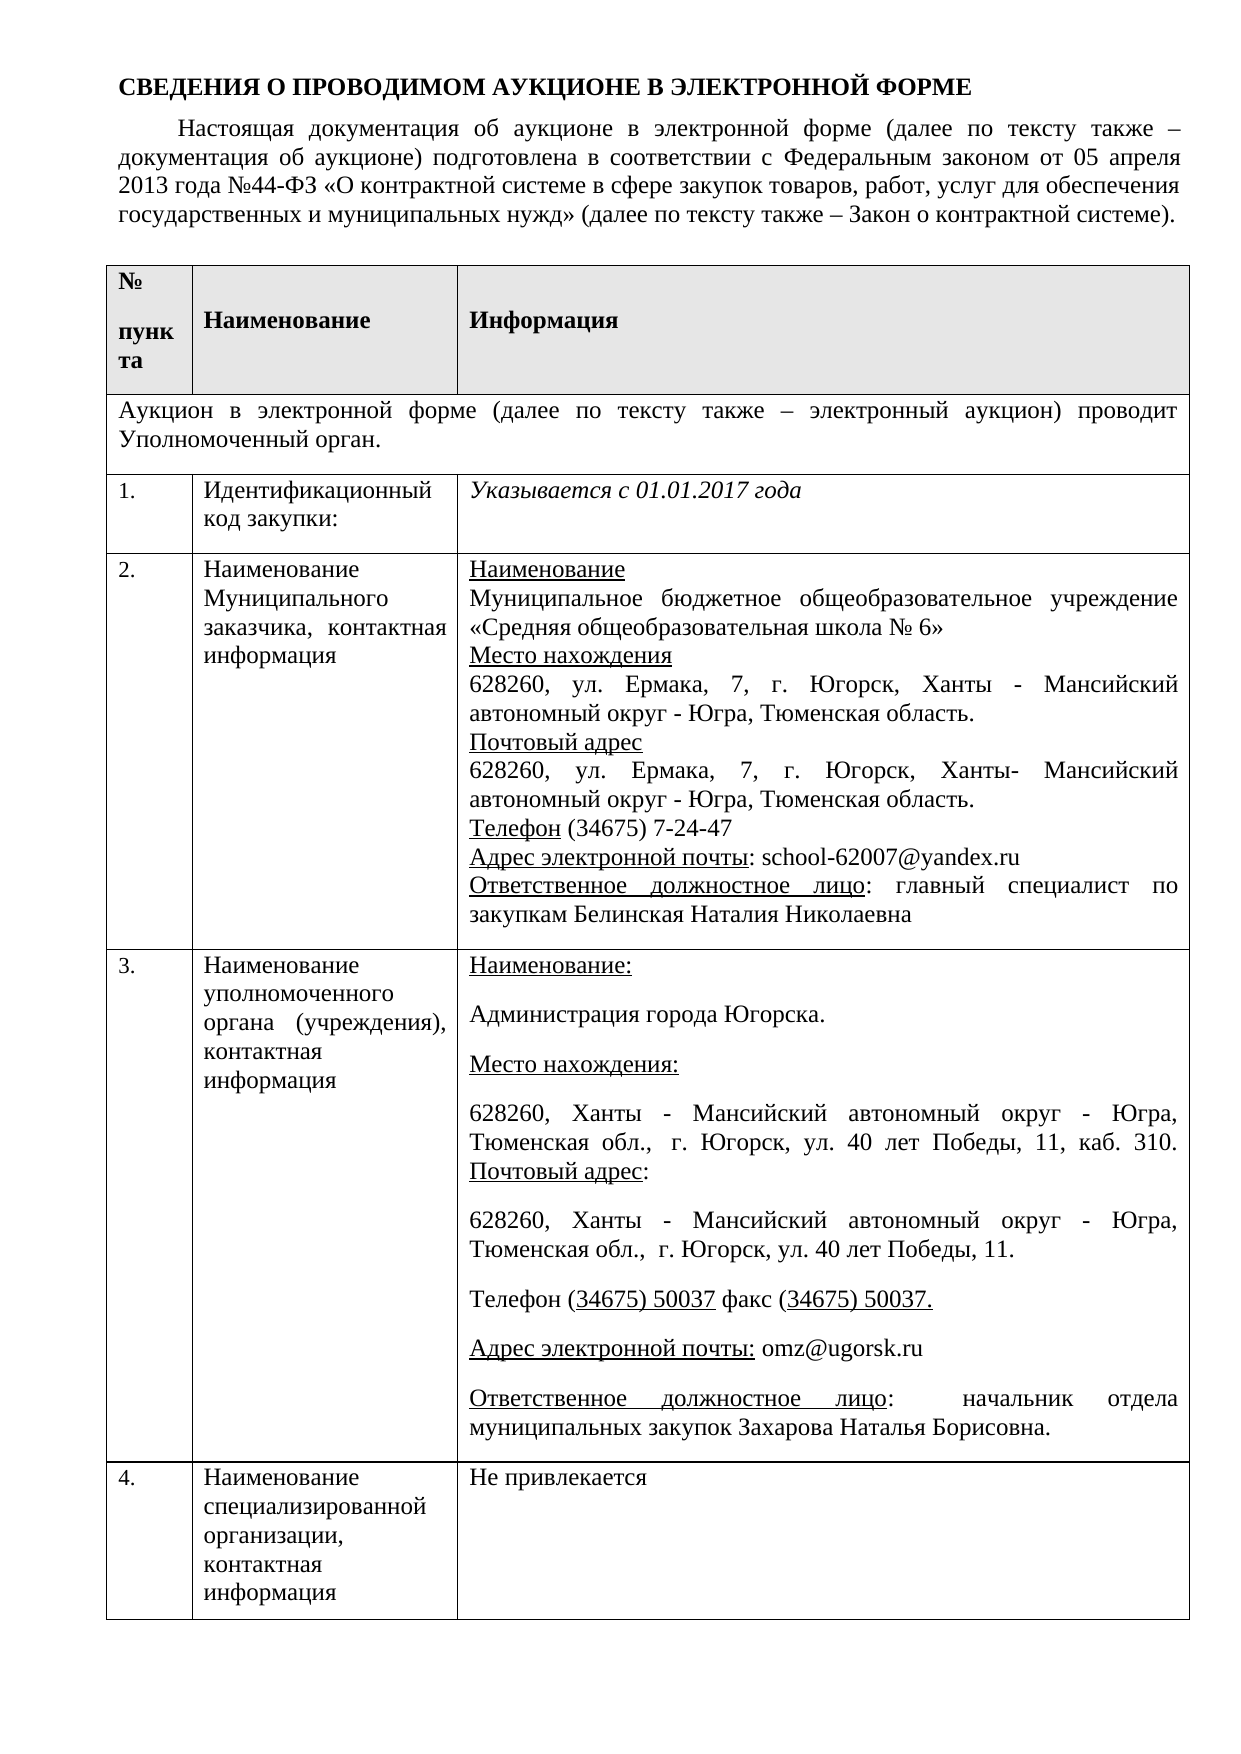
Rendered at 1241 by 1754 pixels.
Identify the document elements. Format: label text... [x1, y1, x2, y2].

table_cell [107, 554, 192, 949]
table_cell [107, 475, 192, 553]
table_header № пункта [107, 266, 192, 394]
text СВЕДЕНИЯ О ПРОВОДИМОМ АУКЦИОНЕ В ЭЛЕКТРОННОЙ ФОРМЕ [118, 72, 1181, 100]
table_cell [107, 1463, 192, 1619]
text Настоящая документация об аукционе в электронной форме (далее по тексту также – документация об аукционе) подготовлена в соответствии с Федеральным законом от 05 апреля 2013 года №44-ФЗ «О контрактной системе в сфере закупок товаров, работ, услуг для обеспечения государственных и муниципальных нужд» (далее по тексту также – Закон о контрактной системе). [118, 113, 1181, 228]
table_header Информация [458, 266, 1189, 394]
table_cell [107, 950, 192, 1461]
table_cell Указывается с 01.01.2017 года [458, 475, 1189, 553]
table_header Наименование [193, 266, 457, 394]
table_cell Наименование: Администрация города Югорска. Место нахождения: 628260, Ханты - Мансийский автономный округ - Югра, Тюменская обл., г. Югорск, ул. 40 лет Победы, 11, каб. 310. Почтовый адрес: 628260, Ханты - Мансийский автономный округ - Югра, Тюменская обл., г. Югорск, ул. 40 лет Победы, 11. Телефон (34675) 50037 факс (34675) 50037. Адрес электронной почты: omz@ugorsk.ru Ответственное должностное лицо: начальник отдела муниципальных закупок Захарова Наталья Борисовна. [458, 950, 1189, 1461]
table_cell Не привлекается [458, 1463, 1189, 1619]
table_cell Аукцион в электронной форме (далее по тексту также – электронный аукцион) проводит Уполномоченный орган. [107, 395, 1189, 474]
table_cell Наименование Муниципальное бюджетное общеобразовательное учреждение «Средняя общеобразовательная школа № 6» Место нахождения 628260, ул. Ермака, 7, г. Югорск, Ханты - Мансийский автономный округ - Югра, Тюменская область. Почтовый адрес 628260, ул. Ермака, 7, г. Югорск, Ханты- Мансийский автономный округ - Югра, Тюменская область. Телефон (34675) 7-24-47 Адрес электронной почты: school-62007@yandex.ru Ответственное должностное лицо: главный специалист по закупкам Белинская Наталия Николаевна [458, 554, 1189, 949]
table_cell Наименование специализированной организации, контактная информация [193, 1463, 457, 1619]
table_cell Наименование уполномоченного органа (учреждения), контактная информация [193, 950, 457, 1461]
table_cell Наименование Муниципального заказчика, контактная информация [193, 554, 457, 949]
table_cell Идентификационный код закупки: [193, 475, 457, 553]
